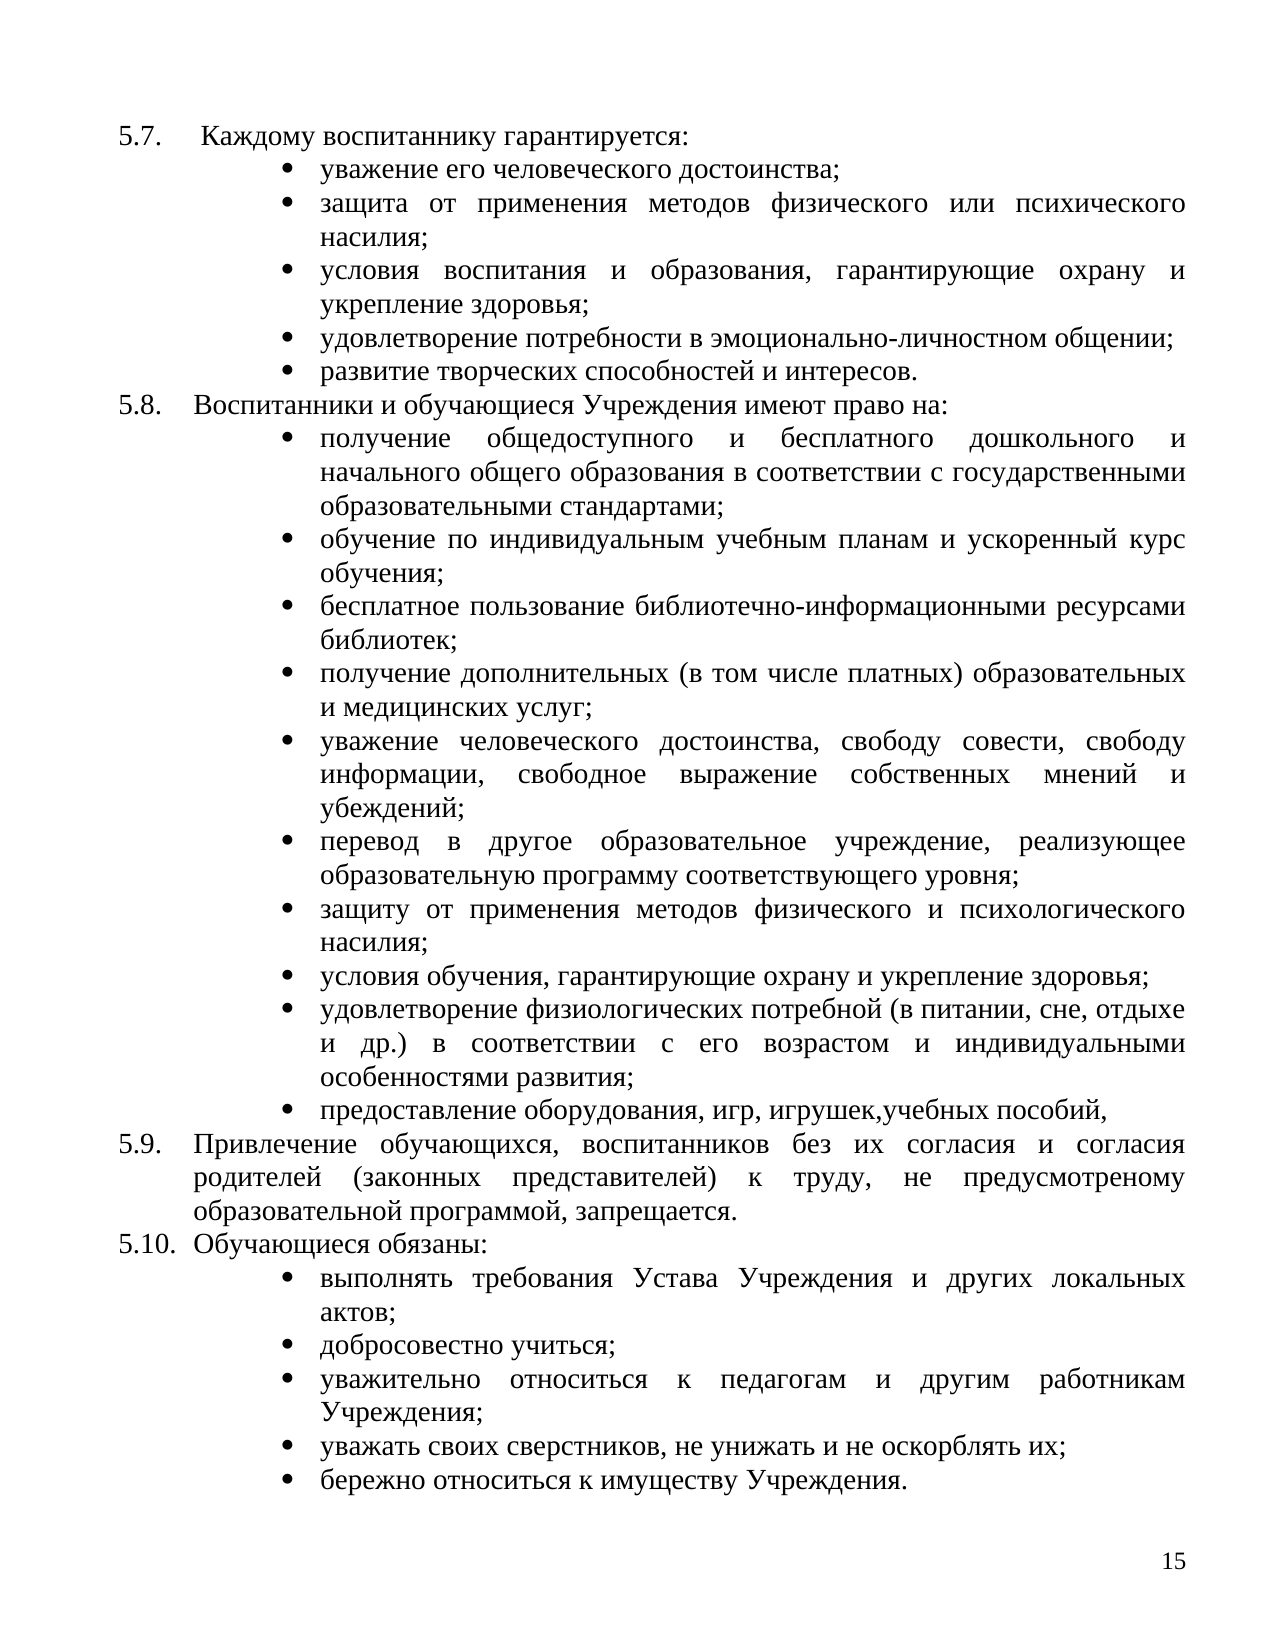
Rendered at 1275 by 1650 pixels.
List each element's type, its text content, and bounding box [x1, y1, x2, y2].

list уважительно относиться к педагогам и другим работникам Учреждения; [282, 1361, 1186, 1428]
list обучение по индивидуальным учебным планам и ускоренный курс обучения; [282, 521, 1186, 588]
list уважение человеческого достоинства, свободу совести, свободу информации, свободное выражение собственных мнений и убеждений; [282, 723, 1186, 823]
list защиту от применения методов физического и психологического насилия; [282, 891, 1186, 958]
list получение общедоступного и бесплатного дошкольного и начального общего образования в соответствии с государственными образовательными стандартами; [282, 421, 1186, 521]
list получение дополнительных (в том числе платных) образовательных и медицинских услуг; [282, 656, 1186, 723]
list удовлетворение потребности в эмоционально-личностном общении; [282, 320, 1186, 353]
list условия воспитания и образования, гарантирующие охрану и укрепление здоровья; [282, 252, 1186, 320]
list условия обучения, гарантирующие охрану и укрепление здоровья; [282, 958, 1186, 992]
list выполнять требования Устава Учреждения и других локальных актов; [282, 1260, 1186, 1327]
list перевод в другое образовательное учреждение, реализующее образовательную программу соответствующего уровня; [282, 823, 1186, 891]
list уважение его человеческого достоинства; [282, 152, 1186, 185]
list Воспитанники и обучающиеся Учреждения имеют право на: [118, 387, 1186, 421]
list предоставление оборудования, игр, игрушек,учебных пособий, [282, 1092, 1186, 1126]
list защита от применения методов физического или психического насилия; [282, 185, 1186, 252]
list удовлетворение физиологических потребной (в питании, сне, отдыхе и др.) в соответствии с его возрастом и индивидуальными особенностями развития; [282, 992, 1186, 1092]
list развитие творческих способностей и интересов. [282, 353, 1186, 387]
list Каждому воспитаннику гарантируется: [118, 118, 1186, 152]
list добросовестно учиться; [282, 1327, 1186, 1361]
list уважать своих сверстников, не унижать и не оскорблять их; [282, 1428, 1186, 1462]
list Привлечение обучающихся, воспитанников без их согласия и согласия родителей (законных представителей) к труду, не предусмотреному образовательной программой, запрещается. [118, 1126, 1186, 1227]
list бесплатное пользование библиотечно-информационными ресурсами библиотек; [282, 588, 1186, 656]
list бережно относиться к имуществу Учреждения. [282, 1462, 1186, 1495]
list Обучающиеся обязаны: [118, 1227, 1186, 1260]
